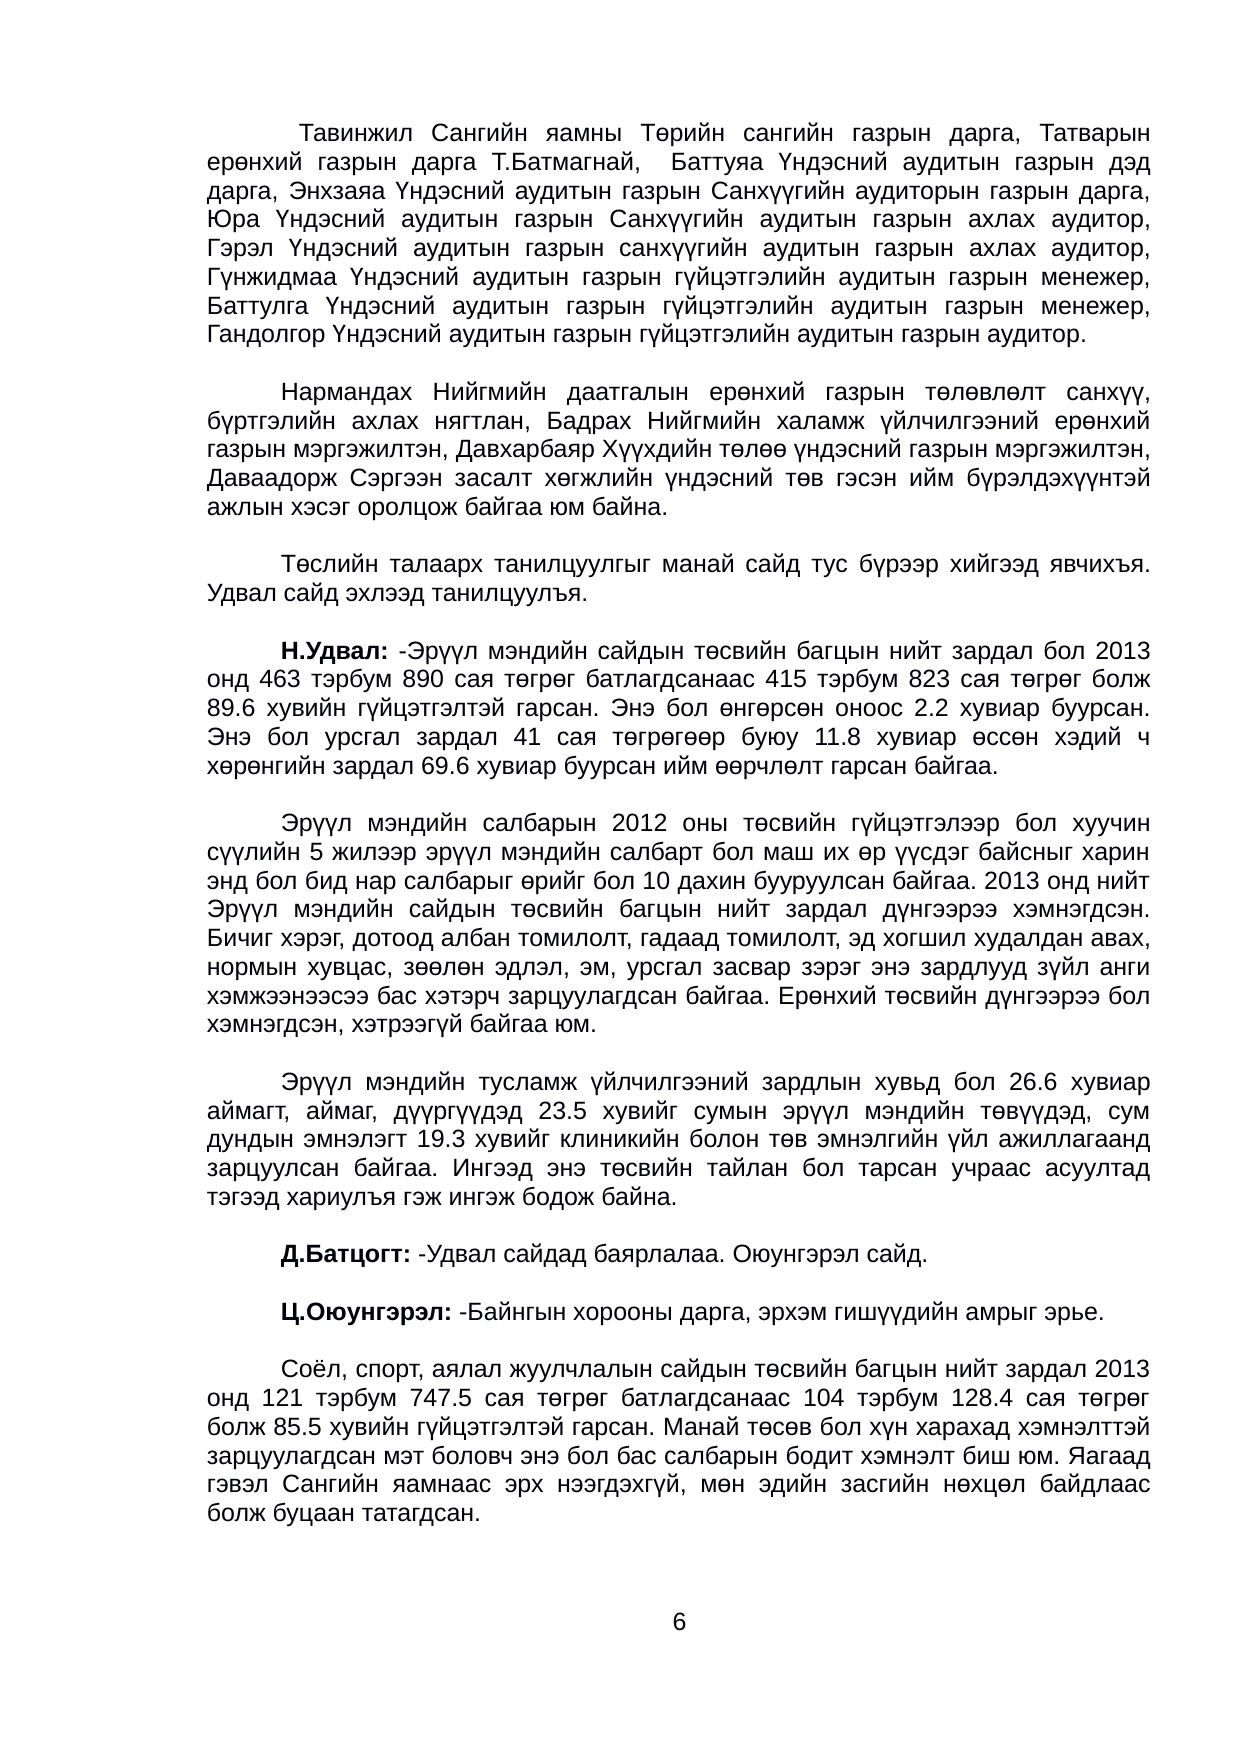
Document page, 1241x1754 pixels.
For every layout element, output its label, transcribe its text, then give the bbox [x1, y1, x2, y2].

text Эрүүл мэндийн салбарын 2012 оны төсвийн гүйцэтгэлээр бол хуучин сүүлийн 5 жилээр эрүүл мэндийн салбарт бол маш их өр үүсдэг байсныг харин энд бол бид нар салбарыг өрийг бол 10 дахин бууруулсан байгаа. 2013 онд нийт Эрүүл мэндийн сайдын төсвийн багцын нийт зардал дүнгээрээ хэмнэгдсэн. Бичиг хэрэг, дотоод албан томилолт, гадаад томилолт, эд хогшил худалдан авах, нормын хувцас, зөөлөн эдлэл, эм, урсгал засвар зэрэг энэ зардлууд зүйл анги хэмжээнээсээ бас хэтэрч зарцуулагдсан байгаа. Ерөнхий төсвийн дүнгээрээ бол хэмнэгдсэн, хэтрээгүй байгаа юм. [207, 808, 1152, 1038]
text Эрүүл мэндийн тусламж үйлчилгээний зардлын хувьд бол 26.6 хувиар аймагт, аймаг, дүүргүүдэд 23.5 хувийг сумын эрүүл мэндийн төвүүдэд, сум дундын эмнэлэгт 19.3 хувийг клиникийн болон төв эмнэлгийн үйл ажиллагаанд зарцуулсан байгаа. Ингээд энэ төсвийн тайлан бол тарсан учраас асуултад тэгээд хариулъя гэж ингэж бодож байна. [207, 1067, 1152, 1211]
text Д.Батцогт: -Удвал сайдад баярлалаа. Оюунгэрэл сайд. [207, 1239, 1152, 1268]
text Нармандах Нийгмийн даатгалын ерөнхий газрын төлөвлөлт санхүү, бүртгэлийн ахлах нягтлан, Бадрах Нийгмийн халамж үйлчилгээний ерөнхий газрын мэргэжилтэн, Давхарбаяр Хүүхдийн төлөө үндэсний газрын мэргэжилтэн, Даваадорж Сэргээн засалт хөгжлийн үндэсний төв гэсэн ийм бүрэлдэхүүнтэй ажлын хэсэг оролцож байгаа юм байна. [207, 377, 1152, 521]
text Ц.Оюунгэрэл: -Байнгын хорооны дарга, эрхэм гишүүдийн амрыг эрье. [207, 1297, 1152, 1326]
text Соёл, спорт, аялал жуулчлалын сайдын төсвийн багцын нийт зардал 2013 онд 121 тэрбум 747.5 сая төгрөг батлагдсанаас 104 тэрбум 128.4 сая төгрөг болж 85.5 хувийн гүйцэтгэлтэй гарсан. Манай төсөв бол хүн харахад хэмнэлттэй зарцуулагдсан мэт боловч энэ бол бас салбарын бодит хэмнэлт биш юм. Яагаад гэвэл Сангийн яамнаас эрх нээгдэхгүй, мөн эдийн засгийн нөхцөл байдлаас болж буцаан татагдсан. [207, 1354, 1152, 1527]
text Төслийн талаарх танилцуулгыг манай сайд тус бүрээр хийгээд явчихъя. Удвал сайд эхлээд танилцуулъя. [207, 549, 1152, 607]
text Тавинжил Сангийн яамны Төрийн сангийн газрын дарга, Татварын ерөнхий газрын дарга Т.Батмагнай, Баттуяа Үндэсний аудитын газрын дэд дарга, Энхзаяа Үндэсний аудитын газрын Санхүүгийн аудиторын газрын дарга, Юра Үндэсний аудитын газрын Санхүүгийн аудитын газрын ахлах аудитор, Гэрэл Үндэсний аудитын газрын санхүүгийн аудитын газрын ахлах аудитор, Гүнжидмаа Үндэсний аудитын газрын гүйцэтгэлийн аудитын газрын менежер, Баттулга Үндэсний аудитын газрын гүйцэтгэлийн аудитын газрын менежер, Гандолгор Үндэсний аудитын газрын гүйцэтгэлийн аудитын газрын аудитор. [207, 118, 1152, 348]
text Н.Удвал: -Эрүүл мэндийн сайдын төсвийн багцын нийт зардал бол 2013 онд 463 тэрбум 890 сая төгрөг батлагдсанаас 415 тэрбум 823 сая төгрөг болж 89.6 хувийн гүйцэтгэлтэй гарсан. Энэ бол өнгөрсөн оноос 2.2 хувиар буурсан. Энэ бол урсгал зардал 41 сая төгрөгөөр буюу 11.8 хувиар өссөн хэдий ч хөрөнгийн зардал 69.6 хувиар буурсан ийм өөрчлөлт гарсан байгаа. [207, 636, 1152, 779]
